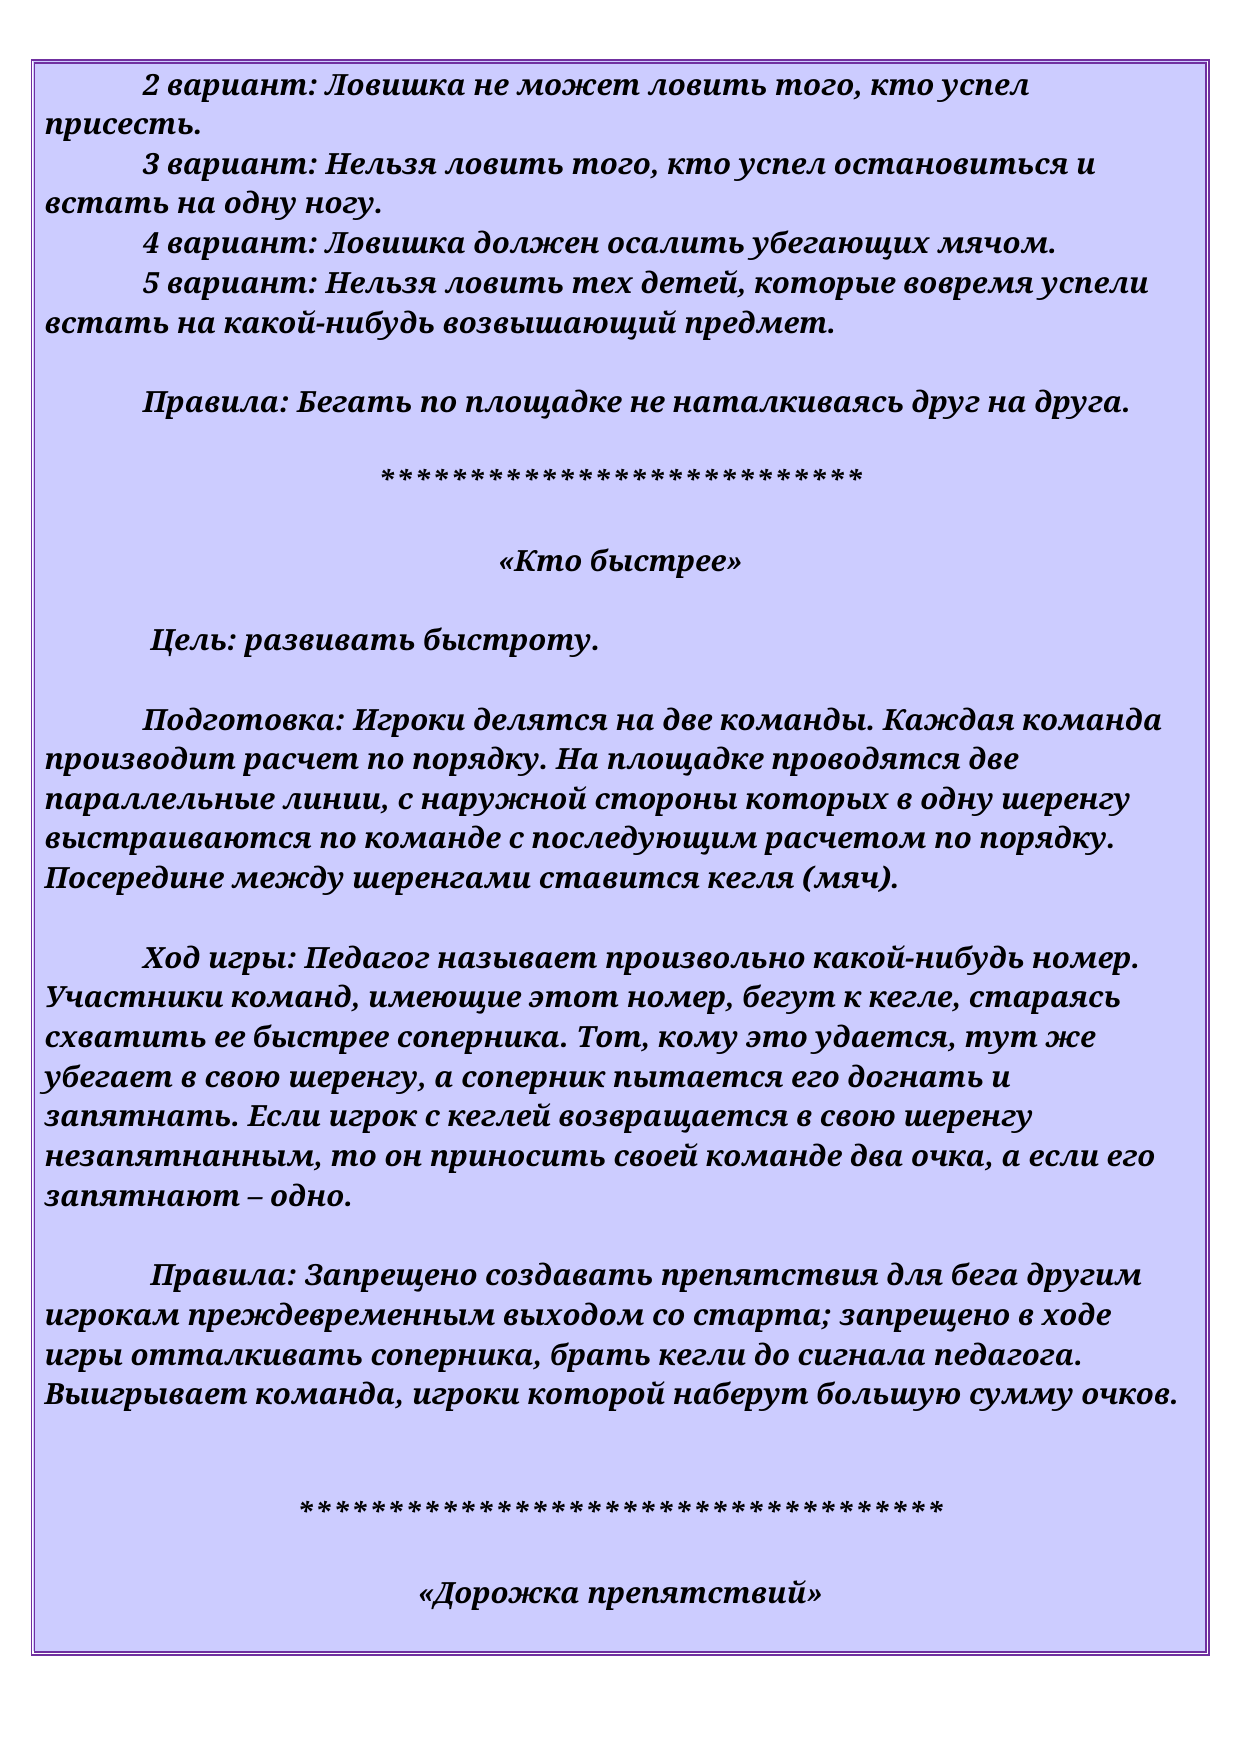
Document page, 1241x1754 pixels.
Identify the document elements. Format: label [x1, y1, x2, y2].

table_header [35, 64, 1205, 1651]
